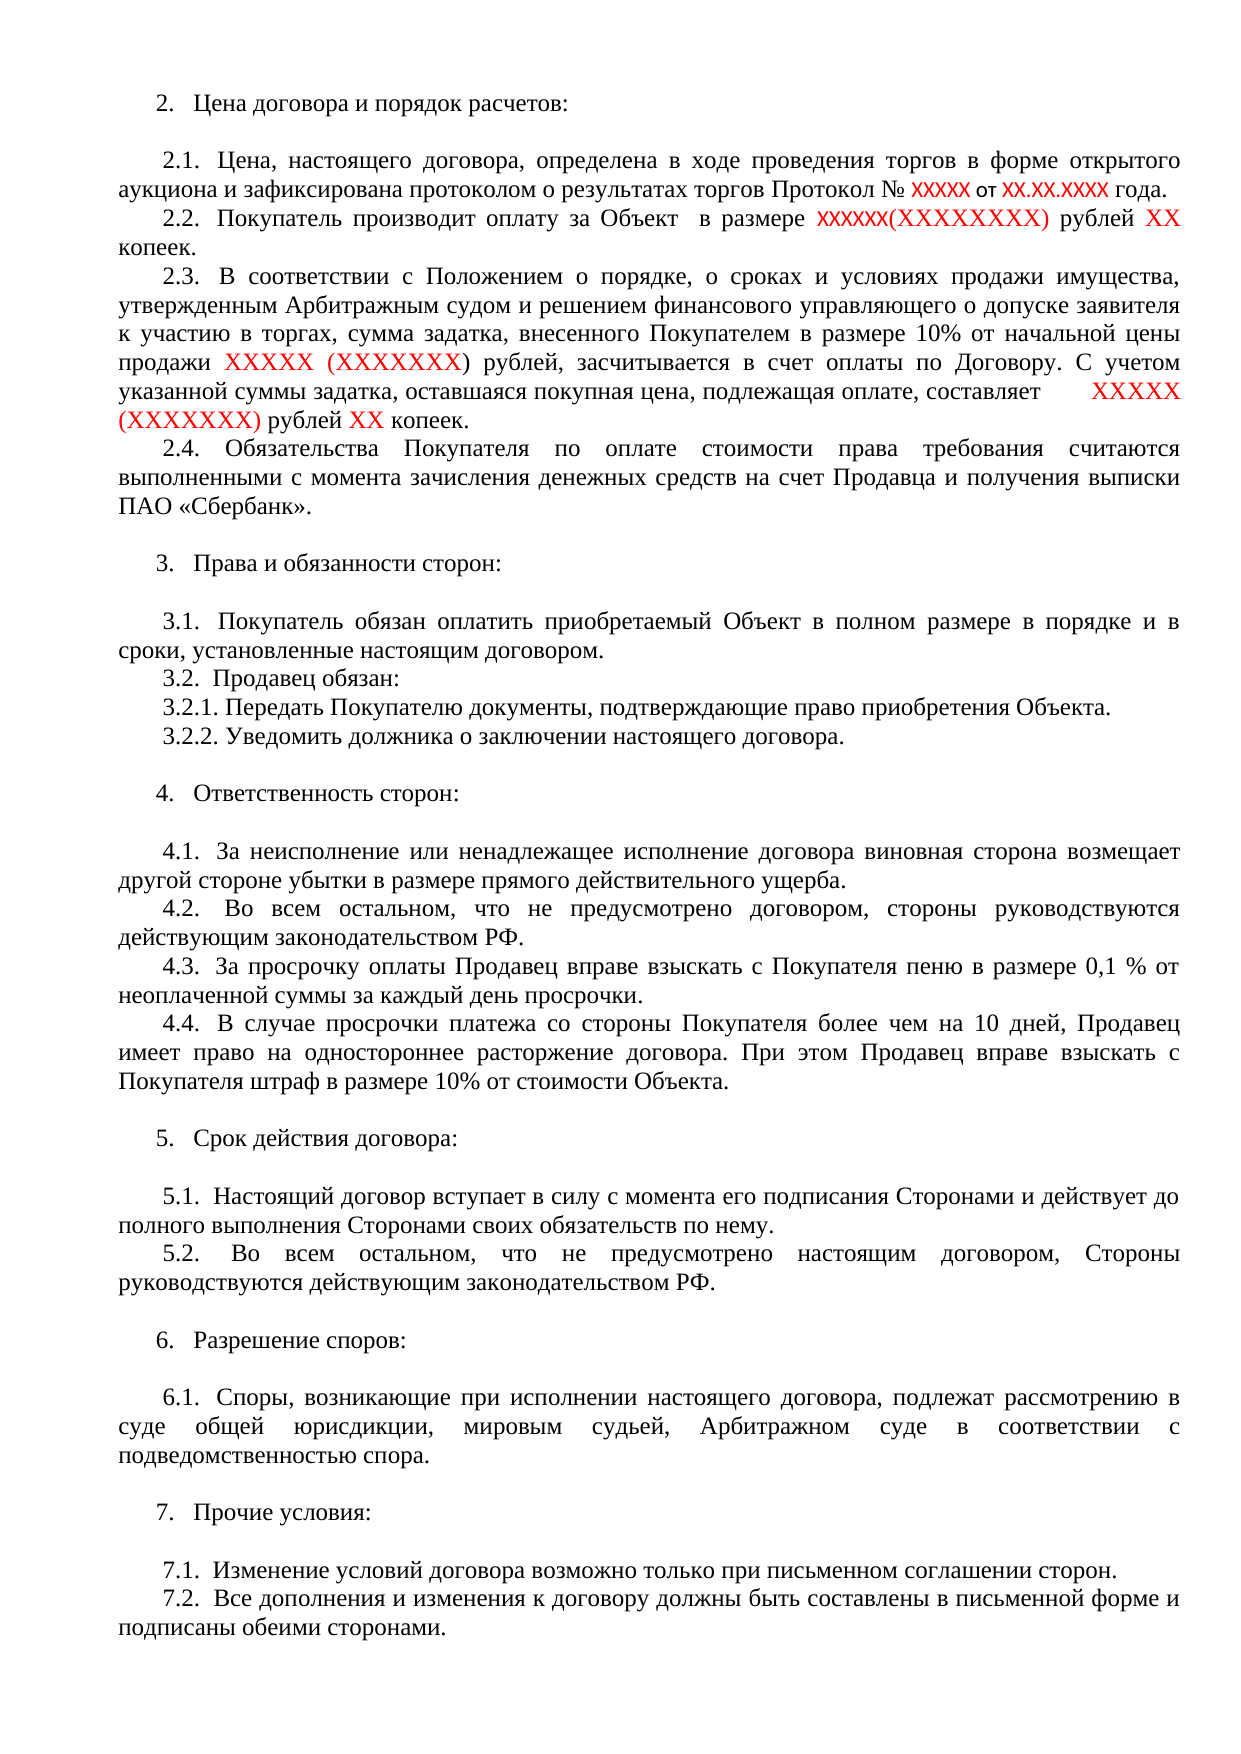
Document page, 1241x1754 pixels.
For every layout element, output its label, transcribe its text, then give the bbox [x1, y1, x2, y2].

text 6.1. Споры, возникающие при исполнении настоящего договора, подлежат рассмотрению в суде общей юрисдикции, мировым судьей, Арбитражном суде в соответствии с подведомственностью спора. [118, 1382, 1181, 1468]
list Ответственность сторон: [156, 778, 1181, 807]
text 2.2. Покупатель производит оплату за Объект в размере ХХХХХХ(ХХХХХХХХ) рублей ХХ копеек. [118, 203, 1181, 261]
list Разрешение споров: [156, 1325, 1181, 1353]
list Цена договора и порядок расчетов: [156, 88, 1181, 117]
text 4.3. За просрочку оплаты Продавец вправе взыскать с Покупателя пеню в размере 0,1 % от неоплаченной суммы за каждый день просрочки. [118, 951, 1181, 1008]
list Прочие условия: [156, 1497, 1181, 1526]
text 3.2. Продавец обязан: [118, 663, 1181, 692]
text 3.1. Покупатель обязан оплатить приобретаемый Объект в полном размере в порядке и в сроки, установленные настоящим договором. [118, 606, 1181, 663]
text 7.2. Все дополнения и изменения к договору должны быть составлены в письменной форме и подписаны обеими сторонами. [118, 1583, 1181, 1641]
text 2.4. Обязательства Покупателя по оплате стоимости права требования считаются выполненными с момента зачисления денежных средств на счет Продавца и получения выписки ПАО «Сбербанк». [118, 433, 1181, 520]
text 3.2.1. Передать Покупателю документы, подтверждающие право приобретения Объекта. [118, 692, 1181, 721]
text 2.3. В соответствии с Положением о порядке, о сроках и условиях продажи имущества, утвержденным Арбитражным судом и решением финансового управляющего о допуске заявителя к участию в торгах, сумма задатка, внесенного Покупателем в размере 10% от начальной цены продажи ХХХХХ (ХХХХХХХ) рублей, засчитывается в счет оплаты по Договору. С учетом указанной суммы задатка, оставшаяся покупная цена, подлежащая оплате, составляет ХХХХХ (ХХХХХХХ) рублей ХХ копеек. [118, 261, 1181, 433]
text 3.2.2. Уведомить должника о заключении настоящего договора. [118, 721, 1181, 750]
text 5.1. Настоящий договор вступает в силу с момента его подписания Сторонами и действует до полного выполнения Сторонами своих обязательств по нему. [118, 1181, 1181, 1238]
list Срок действия договора: [156, 1123, 1181, 1152]
text 2.1. Цена, настоящего договора, определена в ходе проведения торгов в форме открытого аукциона и зафиксирована протоколом о результатах торгов Протокол № ХХХХХ от ХХ.ХХ.ХХХХ года. [118, 145, 1181, 203]
text 4.2. Во всем остальном, что не предусмотрено договором, стороны руководствуются действующим законодательством РФ. [118, 893, 1181, 951]
text 4.1. За неисполнение или ненадлежащее исполнение договора виновная сторона возмещает другой стороне убытки в размере прямого действительного ущерба. [118, 836, 1181, 893]
text 4.4. В случае просрочки платежа со стороны Покупателя более чем на 10 дней, Продавец имеет право на одностороннее расторжение договора. При этом Продавец вправе взыскать с Покупателя штраф в размере 10% от стоимости Объекта. [118, 1008, 1181, 1095]
text 7.1. Изменение условий договора возможно только при письменном соглашении сторон. [118, 1555, 1181, 1583]
list Права и обязанности сторон: [156, 548, 1181, 577]
text 5.2. Во всем остальном, что не предусмотрено настоящим договором, Стороны руководствуются действующим законодательством РФ. [118, 1238, 1181, 1296]
